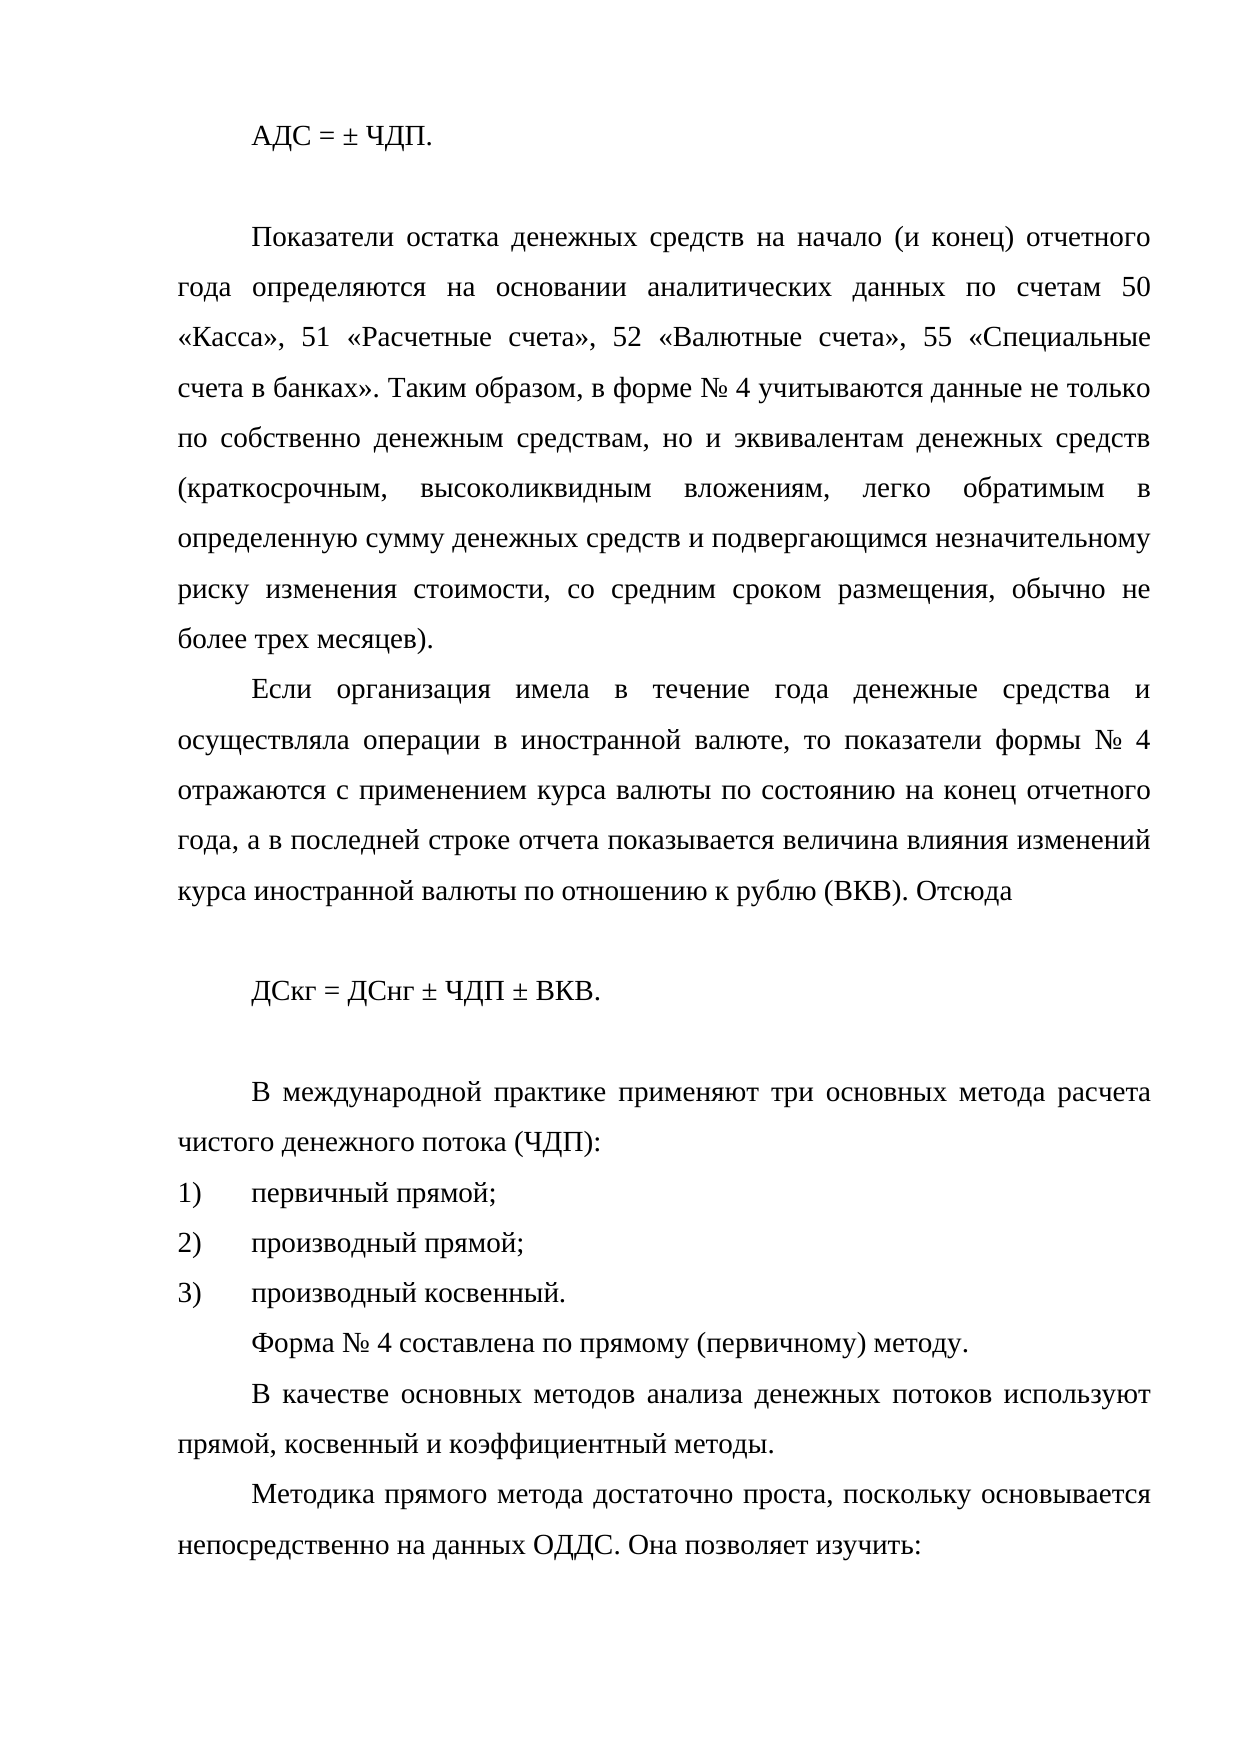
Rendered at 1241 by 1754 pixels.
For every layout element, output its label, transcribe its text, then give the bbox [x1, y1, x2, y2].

text В качестве основных методов анализа денежных потоков используют прямой, косвенный и коэффициентный методы. [177, 1376, 1152, 1460]
text Форма № 4 составлена по прямому (первичному) методу. [177, 1326, 1152, 1359]
text Показатели остатка денежных средств на начало (и конец) отчетного года определяются на основании аналитических данных по счетам 50 «Касса», 51 «Расчетные счета», 52 «Валютные счета», 55 «Специальные счета в банках». Таким образом, в форме № 4 учитываются данные не только по собственно денежным средствам, но и эквивалентам денежных средств (краткосрочным, высоколиквидным вложениям, легко обратимым в определенную сумму денежных средств и подвергающимся незначительному риску изменения стоимости, со средним сроком размещения, обычно не более трех месяцев). [177, 219, 1152, 655]
list производный косвенный. [177, 1275, 1152, 1309]
text Методика прямого метода достаточно проста, поскольку основывается непосредственно на данных ОДДС. Она позволяет изучить: [177, 1477, 1152, 1560]
text В международной практике применяют три основных метода расчета чистого денежного потока (ЧДП): [177, 1074, 1152, 1158]
text ДСкг = ДСнг ± ЧДП ± ВКВ. [177, 973, 1152, 1007]
list производный прямой; [177, 1225, 1152, 1258]
list первичный прямой; [177, 1175, 1152, 1208]
text Если организация имела в течение года денежные средства и осуществляла операции в иностранной валюте, то показатели формы № 4 отражаются с применением курса валюты по состоянию на конец отчетного года, а в последней строке отчета показывается величина влияния изменений курса иностранной валюты по отношению к рублю (ВКВ). Отсюда [177, 672, 1152, 906]
text АДС = ± ЧДП. [177, 118, 1152, 152]
